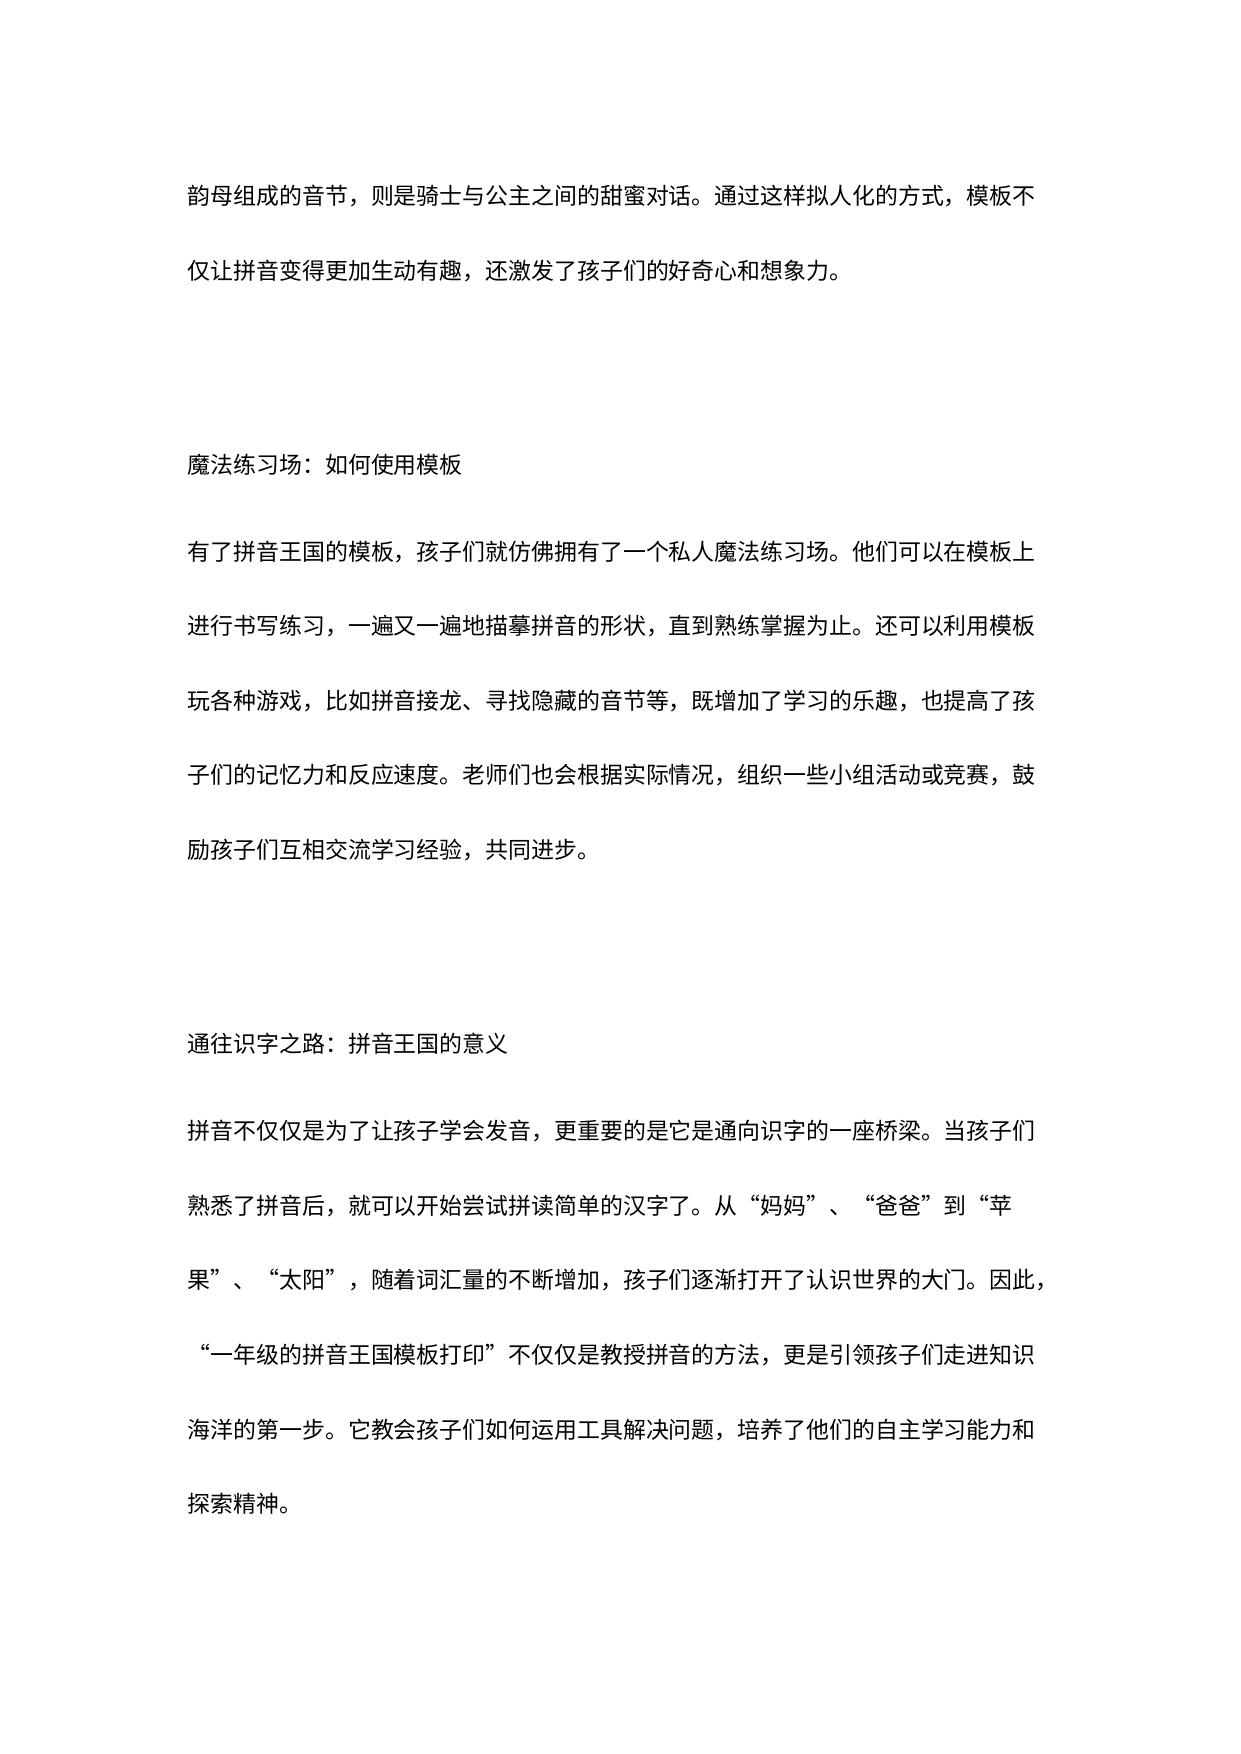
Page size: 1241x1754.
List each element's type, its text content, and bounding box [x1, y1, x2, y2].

text 通往识字之路：拼音王国的意义 [187, 1011, 1053, 1076]
text 魔法练习场：如何使用模板 [187, 431, 1053, 496]
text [187, 162, 1053, 302]
text 拼音不仅仅是为了让孩子学会发音，更重要的是它是通向识字的一座桥梁。当孩子们熟悉了拼音后，就可以开始尝试拼读简单的汉字了。从“妈妈”、“爸爸”到“苹果”、“太阳”，随着词汇量的不断增加，孩子们逐渐打开了认识世界的大门。因此，“一年级的拼音王国模板打印”不仅仅是教授拼音的方法，更是引领孩子们走进知识海洋的第一步。它教会孩子们如何运用工具解决问题，培养了他们的自主学习能力和探索精神。 [187, 1097, 1053, 1536]
text 有了拼音王国的模板，孩子们就仿佛拥有了一个私人魔法练习场。他们可以在模板上进行书写练习，一遍又一遍地描摹拼音的形状，直到熟练掌握为止。还可以利用模板玩各种游戏，比如拼音接龙、寻找隐藏的音节等，既增加了学习的乐趣，也提高了孩子们的记忆力和反应速度。老师们也会根据实际情况，组织一些小组活动或竞赛，鼓励孩子们互相交流学习经验，共同进步。 [187, 517, 1053, 881]
